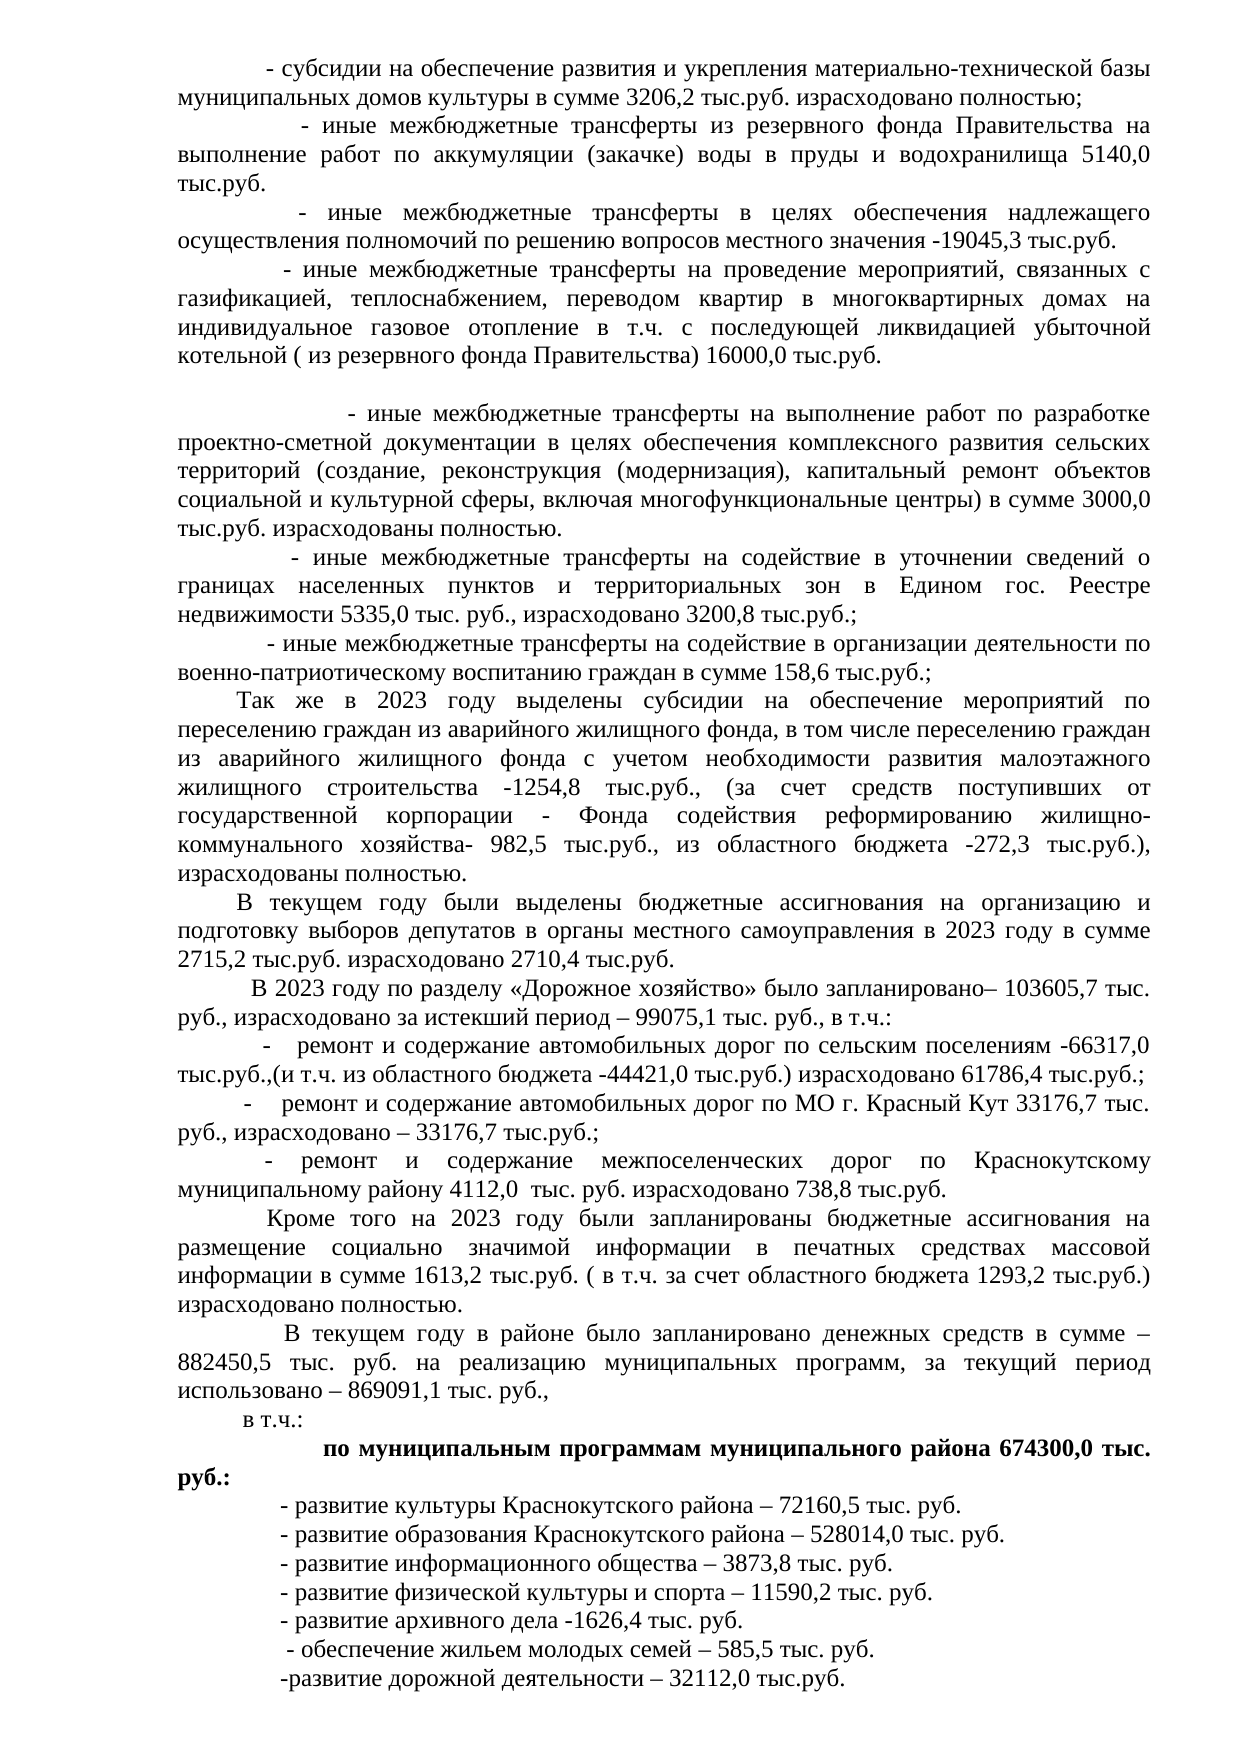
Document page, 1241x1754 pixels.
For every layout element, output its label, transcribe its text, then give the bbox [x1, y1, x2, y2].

text - развитие культуры Краснокутского района – 72160,5 тыс. руб. [177, 1491, 1152, 1519]
text - развитие архивного дела -1626,4 тыс. руб. [177, 1606, 1152, 1634]
text - ремонт и содержание автомобильных дорог по сельским поселениям -66317,0 тыс.руб.,(и т.ч. из областного бюджета -44421,0 тыс.руб.) израсходовано 61786,4 тыс.руб.; [177, 1031, 1152, 1088]
text по муниципальным программам муниципального района 674300,0 тыс. руб.: [177, 1433, 1152, 1491]
text - субсидии на обеспечение развития и укрепления материально-технической базы муниципальных домов культуры в сумме 3206,2 тыс.руб. израсходовано полностью; [177, 53, 1152, 111]
text - ремонт и содержание автомобильных дорог по МО г. Красный Кут 33176,7 тыс. руб., израсходовано – 33176,7 тыс.руб.; [177, 1088, 1152, 1146]
text - развитие физической культуры и спорта – 11590,2 тыс. руб. [177, 1577, 1152, 1606]
text В 2023 году по разделу «Дорожное хозяйство» было запланировано– 103605,7 тыс. руб., израсходовано за истекший период – 99075,1 тыс. руб., в т.ч.: [177, 973, 1152, 1031]
text - иные межбюджетные трансферты в целях обеспечения надлежащего осуществления полномочий по решению вопросов местного значения -19045,3 тыс.руб. [177, 197, 1152, 254]
text - иные межбюджетные трансферты на выполнение работ по разработке проектно-сметной документации в целях обеспечения комплексного развития сельских территорий (создание, реконструкция (модернизация), капитальный ремонт объектов социальной и культурной сферы, включая многофункциональные центры) в сумме 3000,0 тыс.руб. израсходованы полностью. [177, 398, 1152, 542]
text - развитие информационного общества – 3873,8 тыс. руб. [177, 1548, 1152, 1577]
text -развитие дорожной деятельности – 32112,0 тыс.руб. [177, 1663, 1152, 1692]
text в т.ч.: [177, 1404, 1152, 1433]
text - обеспечение жильем молодых семей – 585,5 тыс. руб. [177, 1634, 1152, 1663]
text - развитие образования Краснокутского района – 528014,0 тыс. руб. [177, 1519, 1152, 1548]
text - иные межбюджетные трансферты на проведение мероприятий, связанных с газификацией, теплоснабжением, переводом квартир в многоквартирных домах на индивидуальное газовое отопление в т.ч. с последующей ликвидацией убыточной котельной ( из резервного фонда Правительства) 16000,0 тыс.руб. [177, 254, 1152, 369]
text - иные межбюджетные трансферты на содействие в организации деятельности по военно-патриотическому воспитанию граждан в сумме 158,6 тыс.руб.; [177, 628, 1152, 686]
text Так же в 2023 году выделены субсидии на обеспечение мероприятий по переселению граждан из аварийного жилищного фонда, в том числе переселению граждан из аварийного жилищного фонда с учетом необходимости развития малоэтажного жилищного строительства -1254,8 тыс.руб., (за счет средств поступивших от государственной корпорации - Фонда содействия реформированию жилищно-коммунального хозяйства- 982,5 тыс.руб., из областного бюджета -272,3 тыс.руб.), израсходованы полностью. [177, 686, 1152, 887]
text В текущем году в районе было запланировано денежных средств в сумме – 882450,5 тыс. руб. на реализацию муниципальных программ, за текущий период использовано – 869091,1 тыс. руб., [177, 1318, 1152, 1404]
text - ремонт и содержание межпоселенческих дорог по Краснокутскому муниципальному району 4112,0 тыс. руб. израсходовано 738,8 тыс.руб. [177, 1146, 1152, 1203]
text - иные межбюджетные трансферты на содействие в уточнении сведений о границах населенных пунктов и территориальных зон в Едином гос. Реестре недвижимости 5335,0 тыс. руб., израсходовано 3200,8 тыс.руб.; [177, 542, 1152, 628]
text Кроме того на 2023 году были запланированы бюджетные ассигнования на размещение социально значимой информации в печатных средствах массовой информации в сумме 1613,2 тыс.руб. ( в т.ч. за счет областного бюджета 1293,2 тыс.руб.) израсходовано полностью. [177, 1203, 1152, 1318]
text - иные межбюджетные трансферты из резервного фонда Правительства на выполнение работ по аккумуляции (закачке) воды в пруды и водохранилища 5140,0 тыс.руб. [177, 111, 1152, 197]
text В текущем году были выделены бюджетные ассигнования на организацию и подготовку выборов депутатов в органы местного самоуправления в 2023 году в сумме 2715,2 тыс.руб. израсходовано 2710,4 тыс.руб. [177, 887, 1152, 973]
